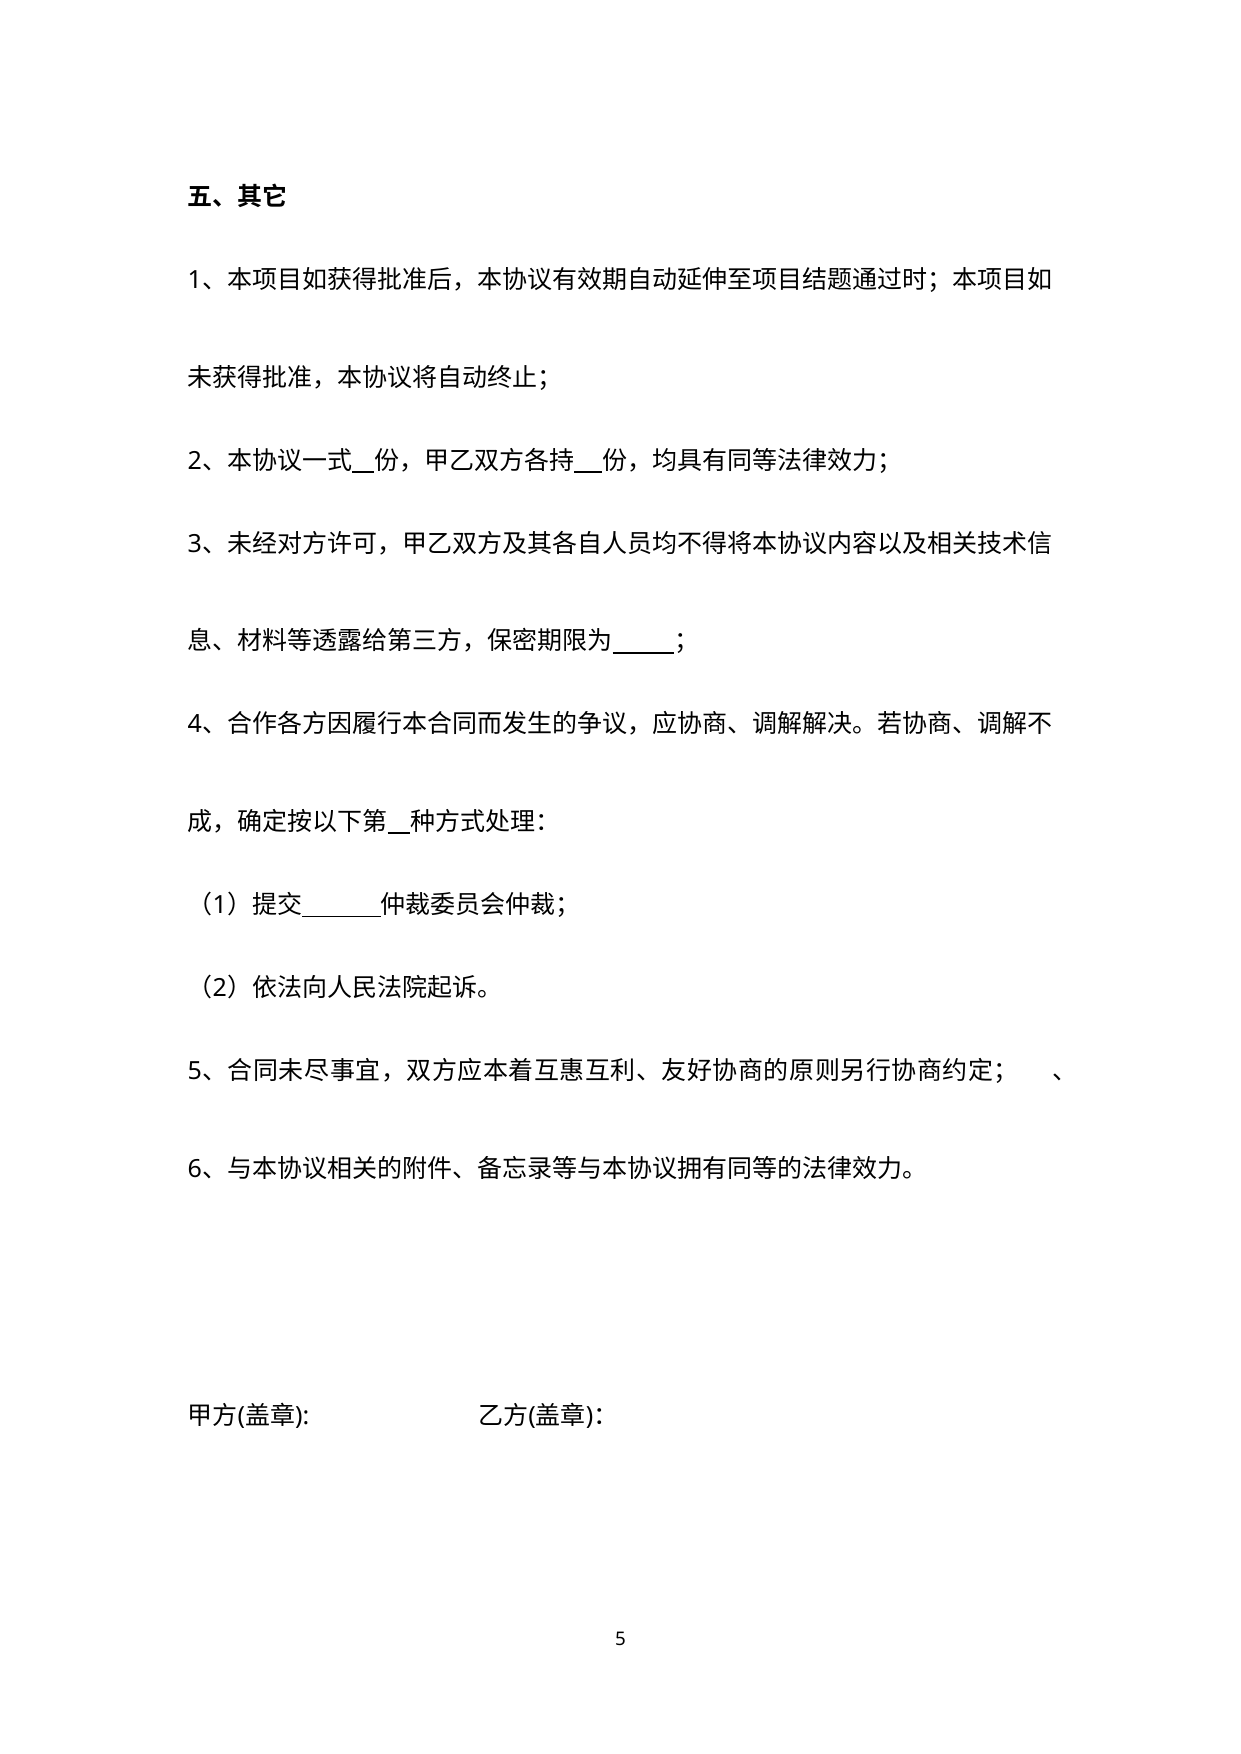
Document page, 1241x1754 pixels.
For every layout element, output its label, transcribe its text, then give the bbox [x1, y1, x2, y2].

text （1）提交 仲裁委员会仲裁； [187, 870, 1053, 935]
text 4、合作各方因履行本合同而发生的争议，应协商、调解解决。若协商、调解不成，确定按以下第 种方式处理： [187, 689, 1053, 852]
text 3、未经对方许可，甲乙双方及其各自人员均不得将本协议内容以及相关技术信息、材料等透露给第三方，保密期限为 ； [187, 509, 1053, 671]
text 甲方(盖章): 乙方(盖章)： [187, 1381, 1053, 1446]
text 2、本协议一式 份，甲乙双方各持 份，均具有同等法律效力； [187, 426, 1053, 491]
text 1、本项目如获得批准后，本协议有效期自动延伸至项目结题通过时；本项目如未获得批准，本协议将自动终止； [187, 245, 1053, 408]
text 五、其它 [187, 162, 1053, 227]
text （2）依法向人民法院起诉。 [187, 953, 1053, 1018]
text 5、合同未尽事宜，双方应本着互惠互利、友好协商的原则另行协商约定； 、6、与本协议相关的附件、备忘录等与本协议拥有同等的法律效力。 [187, 1036, 1053, 1199]
